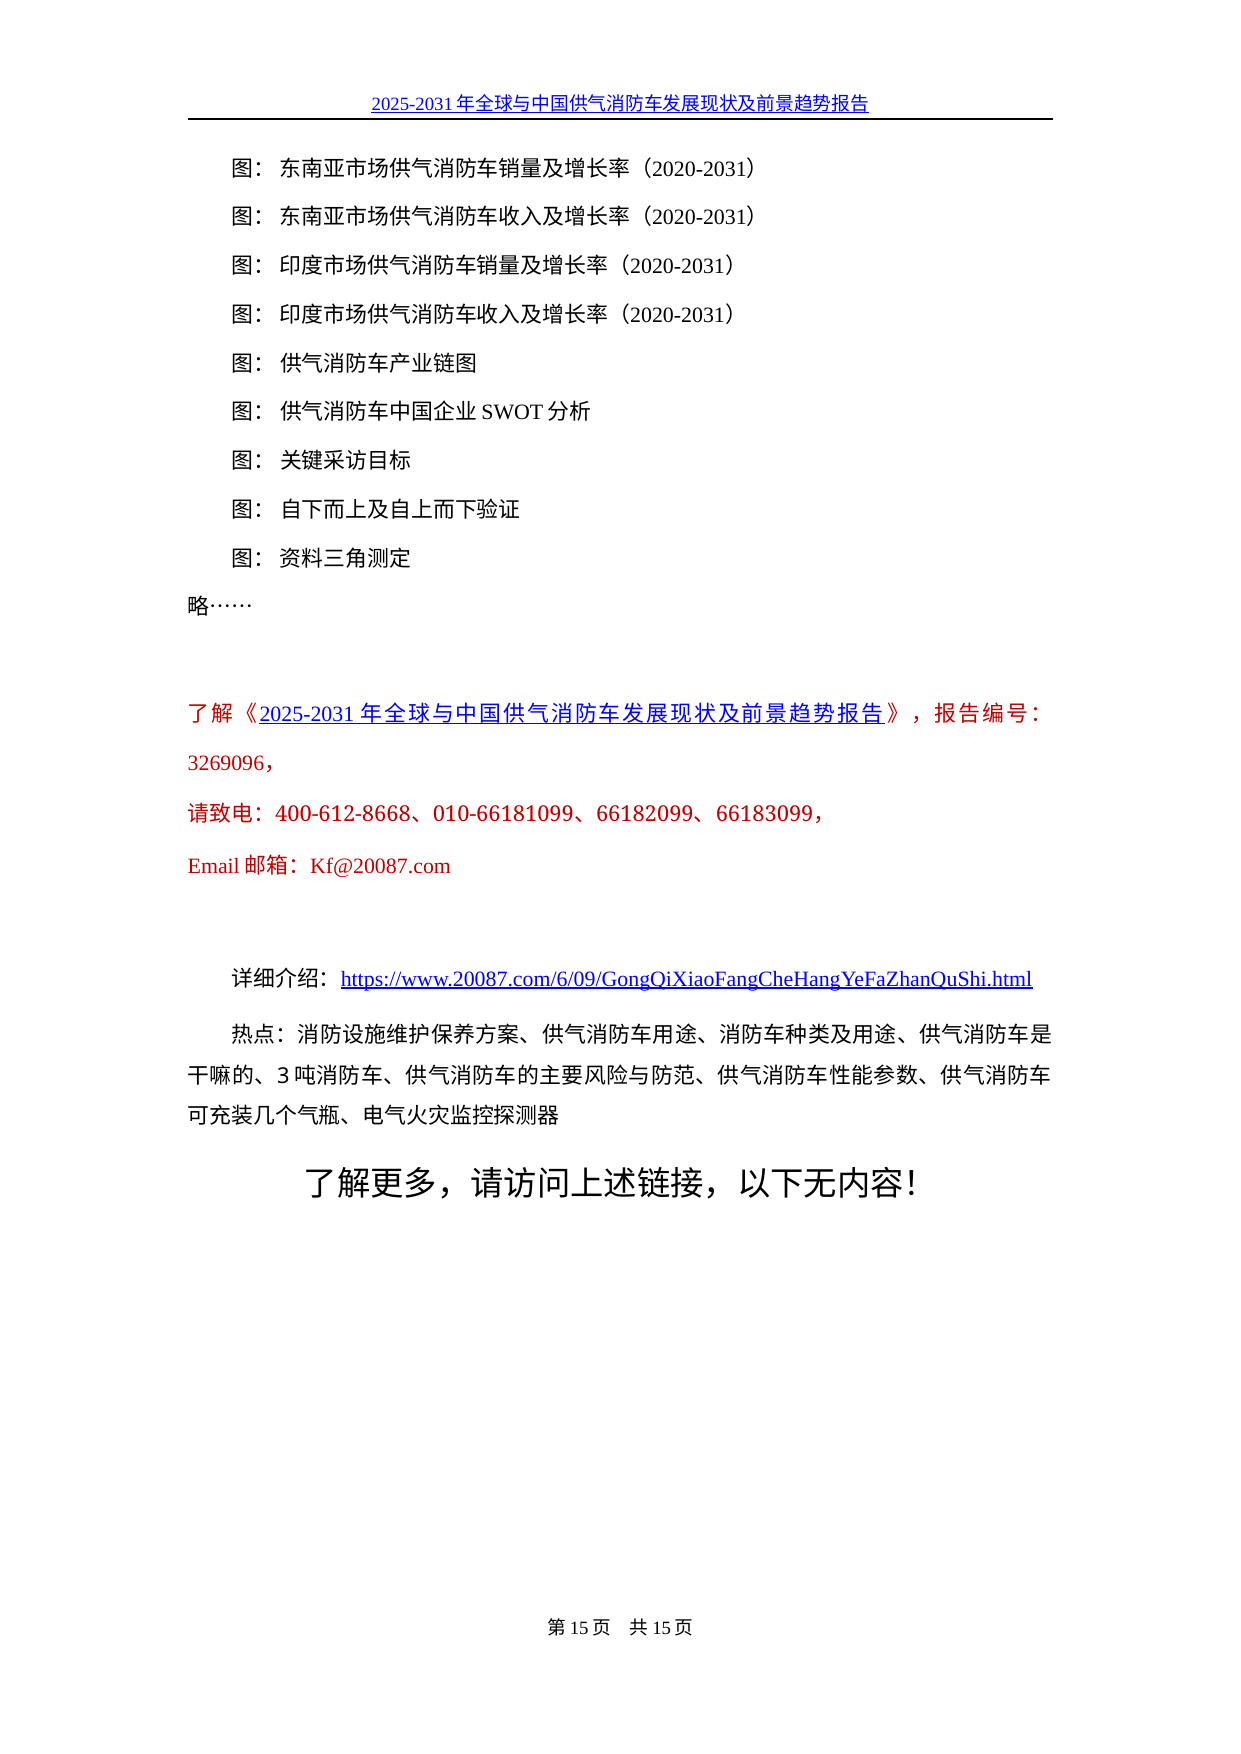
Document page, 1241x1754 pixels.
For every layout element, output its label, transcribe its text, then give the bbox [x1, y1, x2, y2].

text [187, 150, 1053, 621]
text Email邮箱：Kf@20087.com [187, 847, 1053, 880]
text 详细介绍：https://www.20087.com/6/09/GongQiXiaoFangCheHangYeFaZhanQuShi.html [187, 960, 1053, 993]
title 了解更多，请访问上述链接，以下无内容！ [187, 1148, 1053, 1213]
text 热点：消防设施维护保养方案、供气消防车用途、消防车种类及用途、供气消防车是干嘛的、3吨消防车、供气消防车的主要风险与防范、供气消防车性能参数、供气消防车可充装几个气瓶、电气火灾监控探测器 [187, 1017, 1053, 1131]
text 请致电：400-612-8668、010-66181099、66182099、66183099， [187, 796, 1053, 828]
text 了解《2025-2031年全球与中国供气消防车发展现状及前景趋势报告》，报告编号：3269096， [187, 695, 1053, 777]
